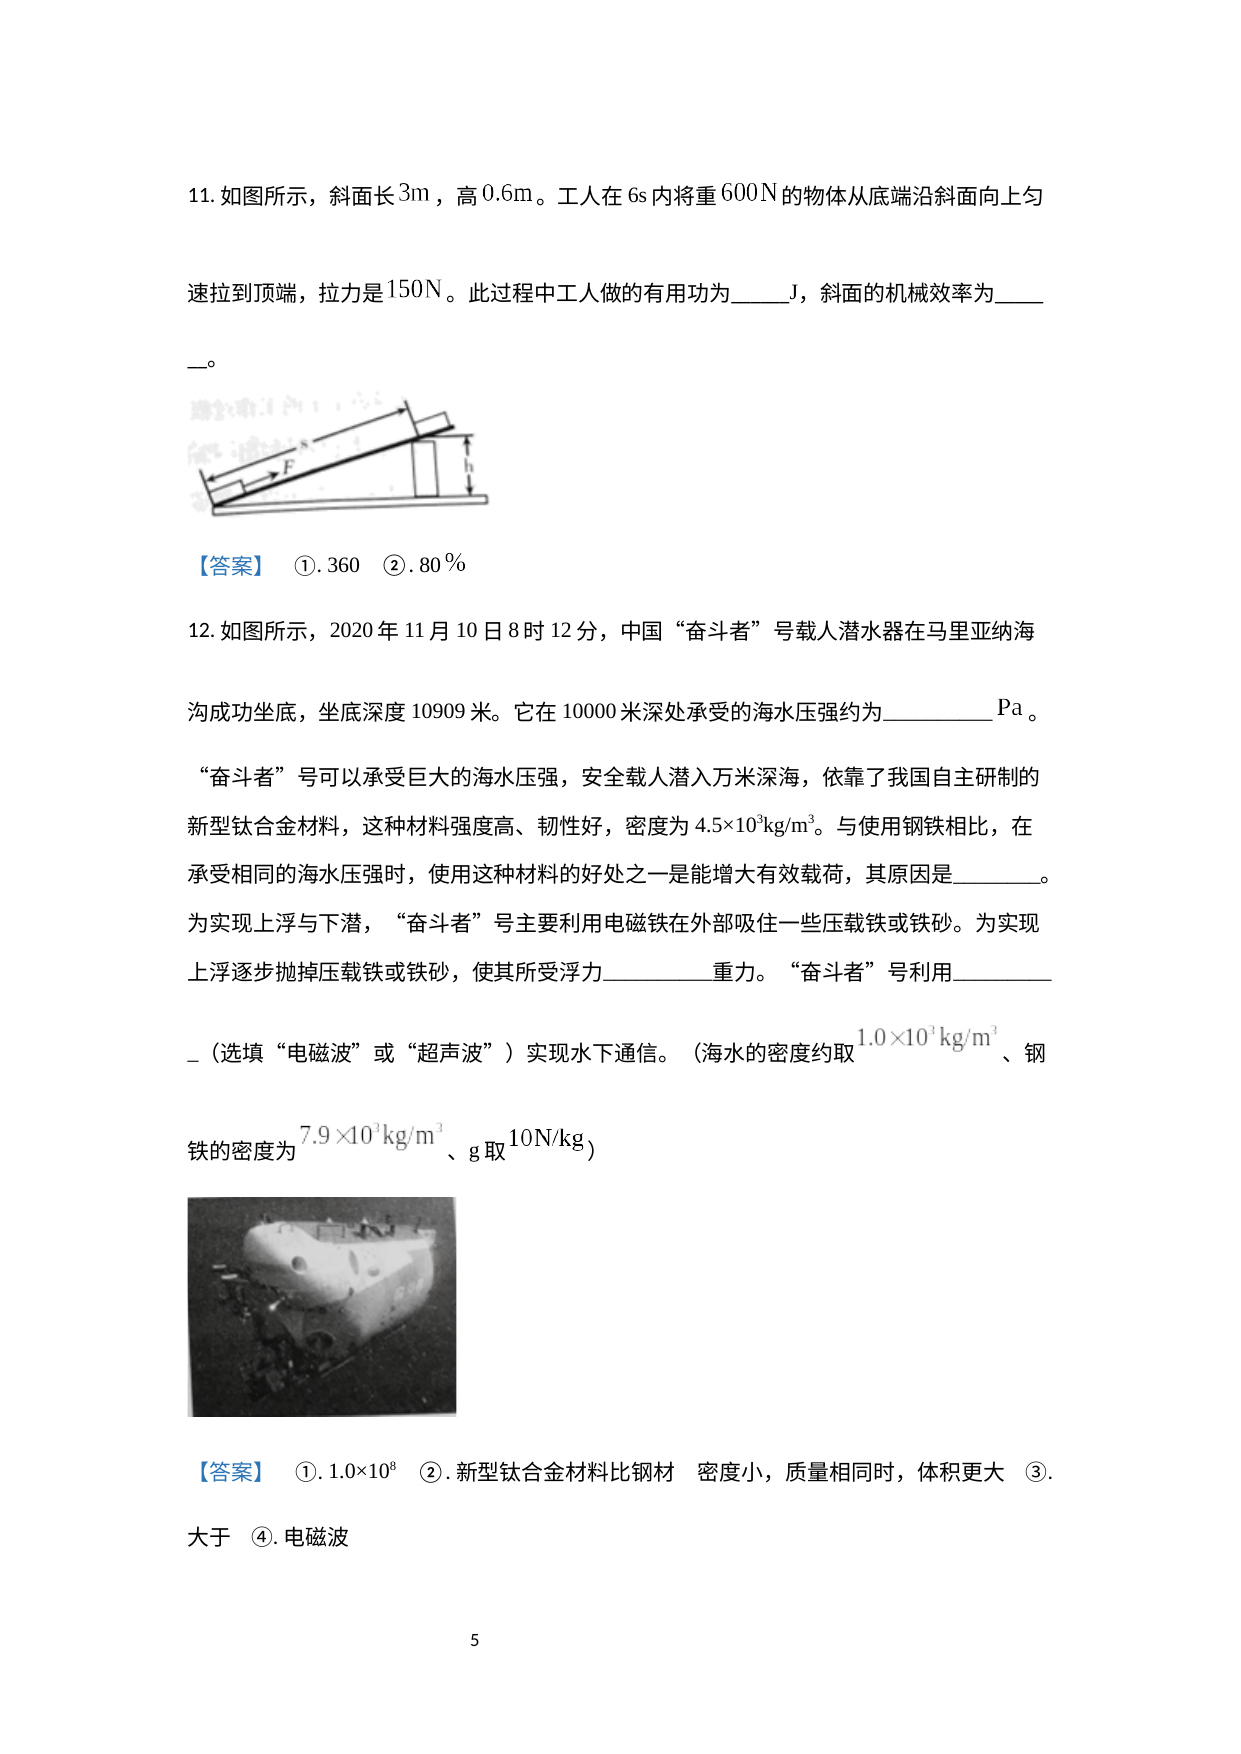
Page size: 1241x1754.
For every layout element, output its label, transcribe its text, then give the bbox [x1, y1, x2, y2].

picture [187, 1197, 457, 1417]
text 12. 如图所示，2020年11月10日8时12分，中国“奋斗者”号载人潜水器在马里亚纳海沟成功坐底，坐底深度10909米。它在10000米深处承受的海水压强约为__________。“奋斗者”号可以承受巨大的海水压强，安全载人潜入万米深海，依靠了我国自主研制的新型钛合金材料，这种材料强度高、韧性好，密度为4.5×103kg/m3。与使用钢铁相比，在承受相同的海水压强时，使用这种材料的好处之一是能增大有效载荷，其原因是________。为实现上浮与下潜，“奋斗者”号主要利用电磁铁在外部吸住一些压载铁或铁砂。为实现上浮逐步抛掉压载铁或铁砂，使其所受浮力__________重力。“奋斗者”号利用__________（选填“电磁波”或“超声波”）实现水下通信。（海水的密度约取、钢铁的密度为、g取） [187, 613, 1053, 1182]
picture [187, 389, 504, 518]
text 【答案】 ①. 1.0×108 ②. 新型钛合金材料比钢材密度小，质量相同时，体积更大 ③. 大于 ④. 电磁波 [187, 1439, 1053, 1552]
text 11. 如图所示，斜面长，高。工人在6s内将重的物体从底端沿斜面向上匀速拉到顶端，拉力是。此过程中工人做的有用功为______J，斜面的机械效率为_______。 [187, 162, 1053, 373]
text 【答案】 ①. 360 ②. 80 [187, 532, 1053, 597]
